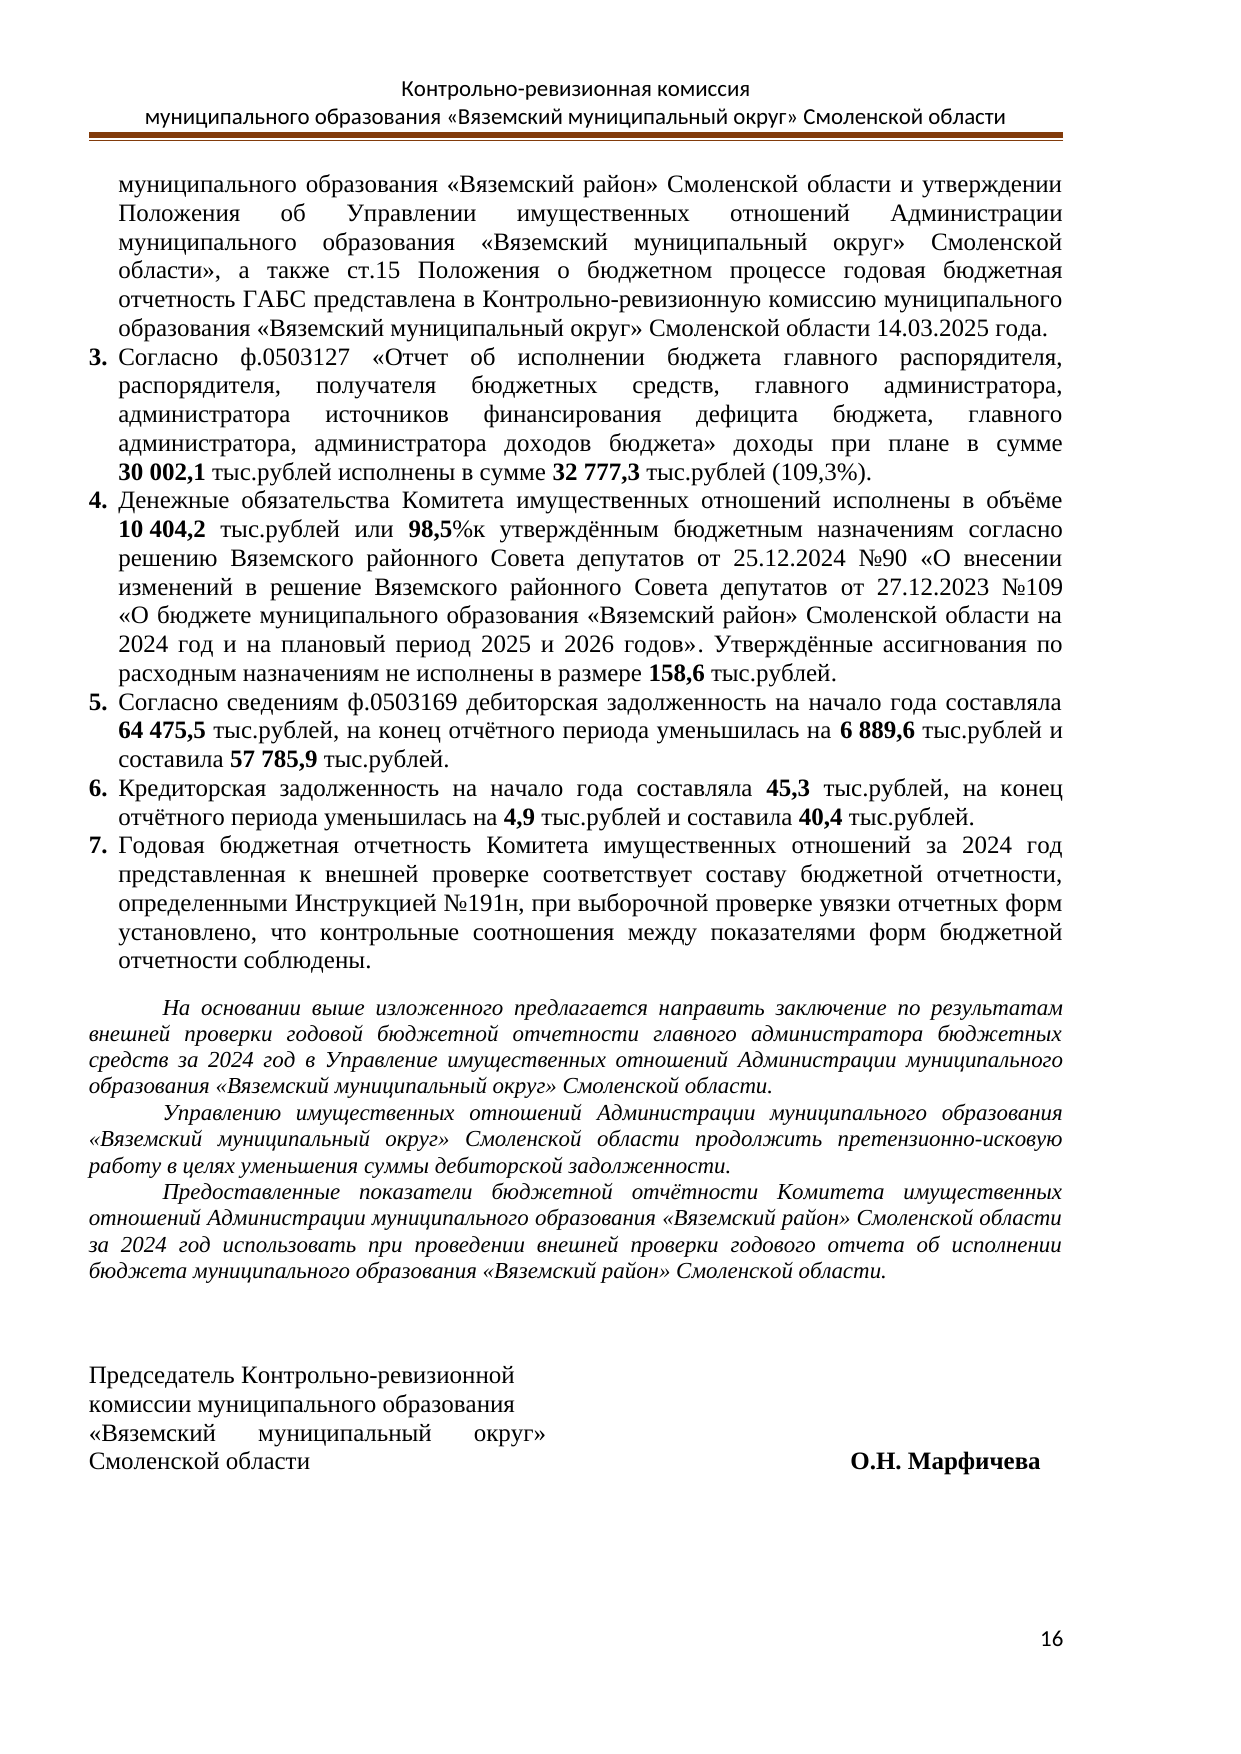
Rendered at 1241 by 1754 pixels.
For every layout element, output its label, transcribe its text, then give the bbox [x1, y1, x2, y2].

list Согласно сведениям ф.0503169 дебиторская задолженность на начало года составляла 64 475,5 тыс.рублей, на конец отчётного периода уменьшилась на 6 889,6 тыс.рублей и составила 57 785,9 тыс.рублей. [88, 687, 1063, 773]
text Предоставленные показатели бюджетной отчётности Комитета имущественных отношений Администрации муниципального образования «Вяземский район» Смоленской области за 2024 год использовать при проведении внешней проверки годового отчета об исполнении бюджета муниципального образования «Вяземский район» Смоленской области. [88, 1178, 1063, 1283]
table_header О.Н. Марфичева [622, 1360, 1052, 1475]
list Годовая бюджетная отчетность Комитета имущественных отношений за 2024 год представленная к внешней проверке соответствует составу бюджетной отчетности, определенными Инструкцией №191н, при выборочной проверке увязки отчетных форм установлено, что контрольные соотношения между показателями форм бюджетной отчетности соблюдены. [88, 831, 1063, 974]
table_header Председатель Контрольно-ревизионной комиссии муниципального образования «Вяземский муниципальный округ» Смоленской области [77, 1360, 622, 1475]
text На основании выше изложенного предлагается направить заключение по результатам внешней проверки годовой бюджетной отчетности главного администратора бюджетных средств за 2024 год в Управление имущественных отношений Администрации муниципального образования «Вяземский муниципальный округ» Смоленской области. [88, 993, 1063, 1099]
text Управлению имущественных отношений Администрации муниципального образования «Вяземский муниципальный округ» Смоленской области продолжить претензионно-исковую работу в целях уменьшения суммы дебиторской задолженности. [88, 1099, 1063, 1178]
list Денежные обязательства Комитета имущественных отношений исполнены в объёме 10 404,2 тыс.рублей или 98,5%к утверждённым бюджетным назначениям согласно решению Вяземского районного Совета депутатов от 25.12.2024 №90 «О внесении изменений в решение Вяземского районного Совета депутатов от 27.12.2023 №109 «О бюджете муниципального образования «Вяземский район» Смоленской области на 2024 год и на плановый период 2025 и 2026 годов». Утверждённые ассигнования по расходным назначениям не исполнены в размере 158,6 тыс.рублей. [88, 486, 1063, 687]
list Согласно ф.0503127 «Отчет об исполнении бюджета главного распорядителя, распорядителя, получателя бюджетных средств, главного администратора, администратора источников финансирования дефицита бюджета, главного администратора, администратора доходов бюджета» доходы при плане в сумме 30 002,1 тыс.рублей исполнены в сумме 32 777,3 тыс.рублей (109,3%). [88, 342, 1063, 486]
list Кредиторская задолженность на начало года составляла 45,3 тыс.рублей, на конец отчётного периода уменьшилась на 4,9 тыс.рублей и составила 40,4 тыс.рублей. [88, 773, 1063, 831]
